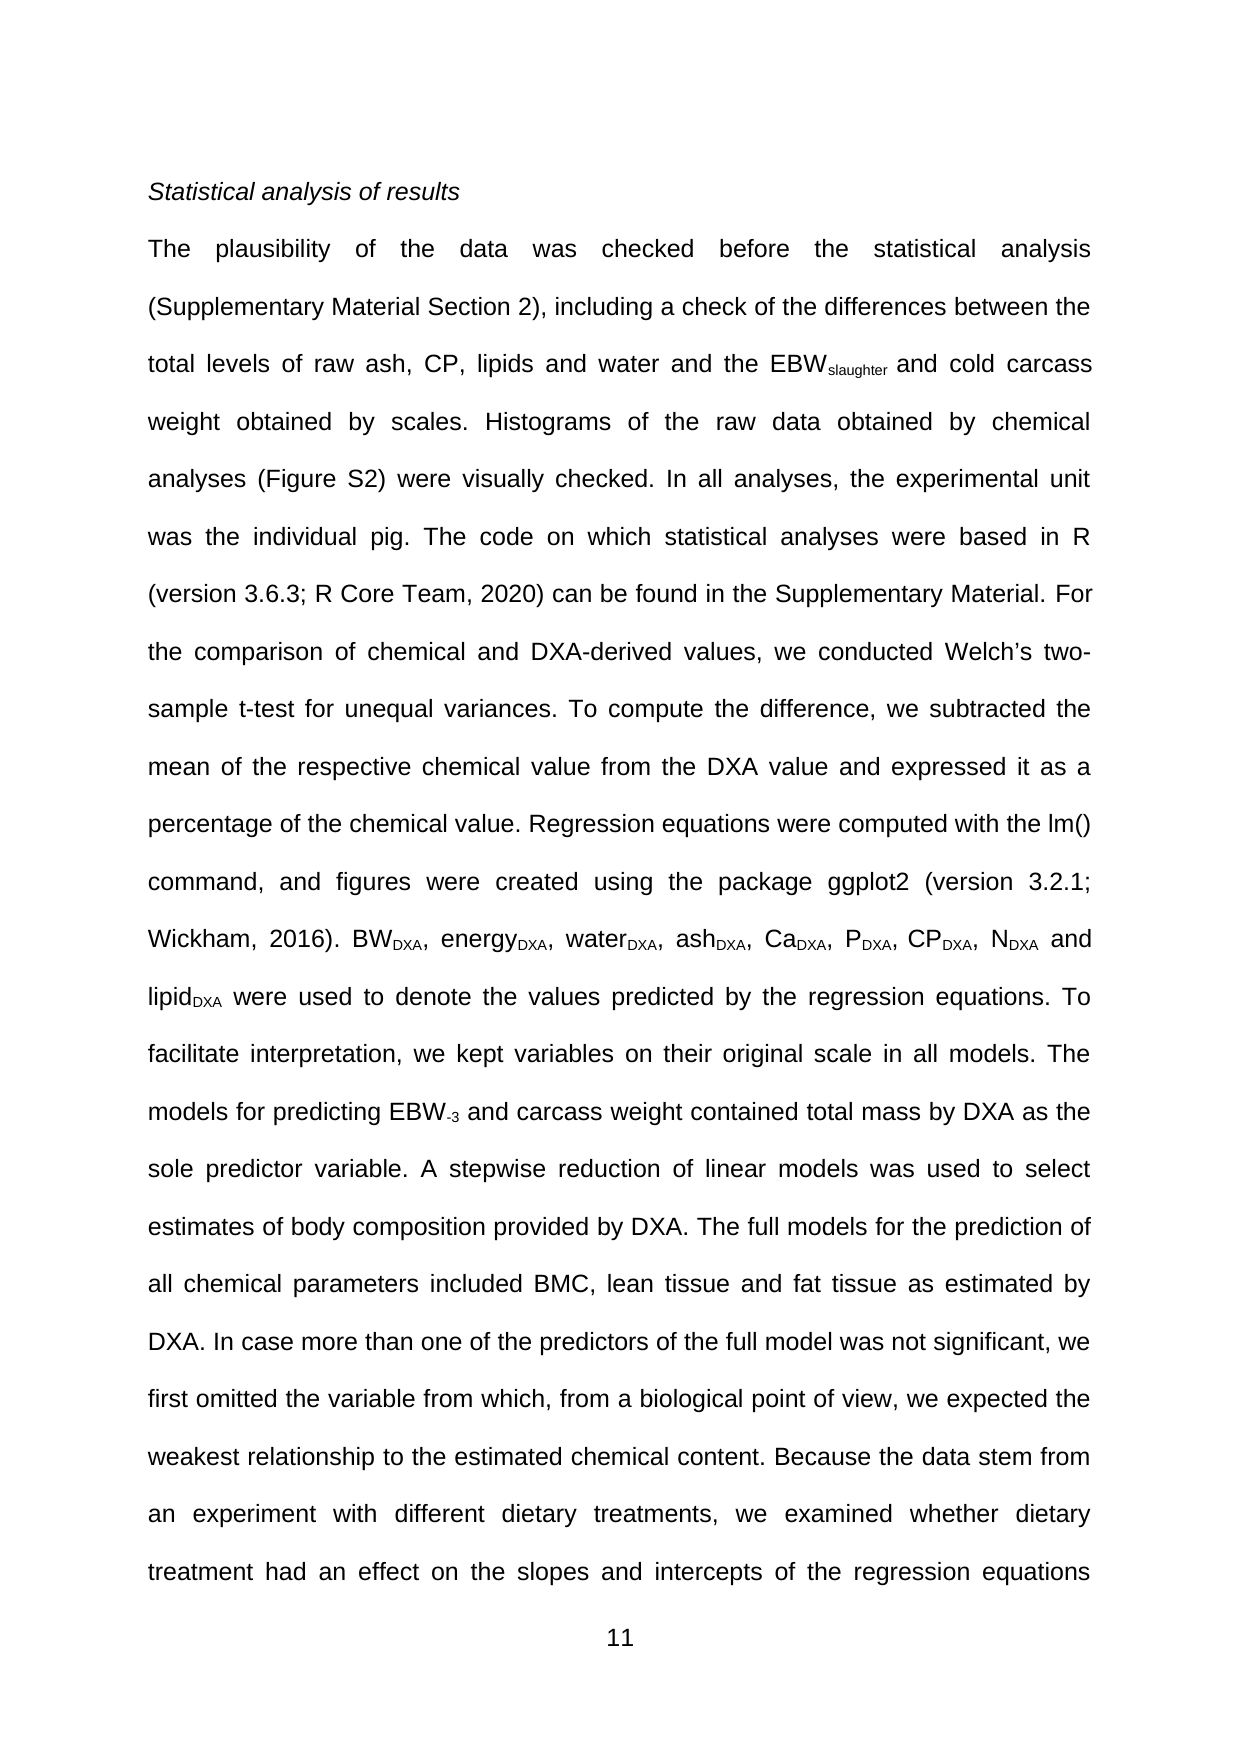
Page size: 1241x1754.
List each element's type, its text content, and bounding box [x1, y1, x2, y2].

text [148, 234, 1092, 1586]
subtitle Statistical analysis of results [148, 177, 1092, 206]
